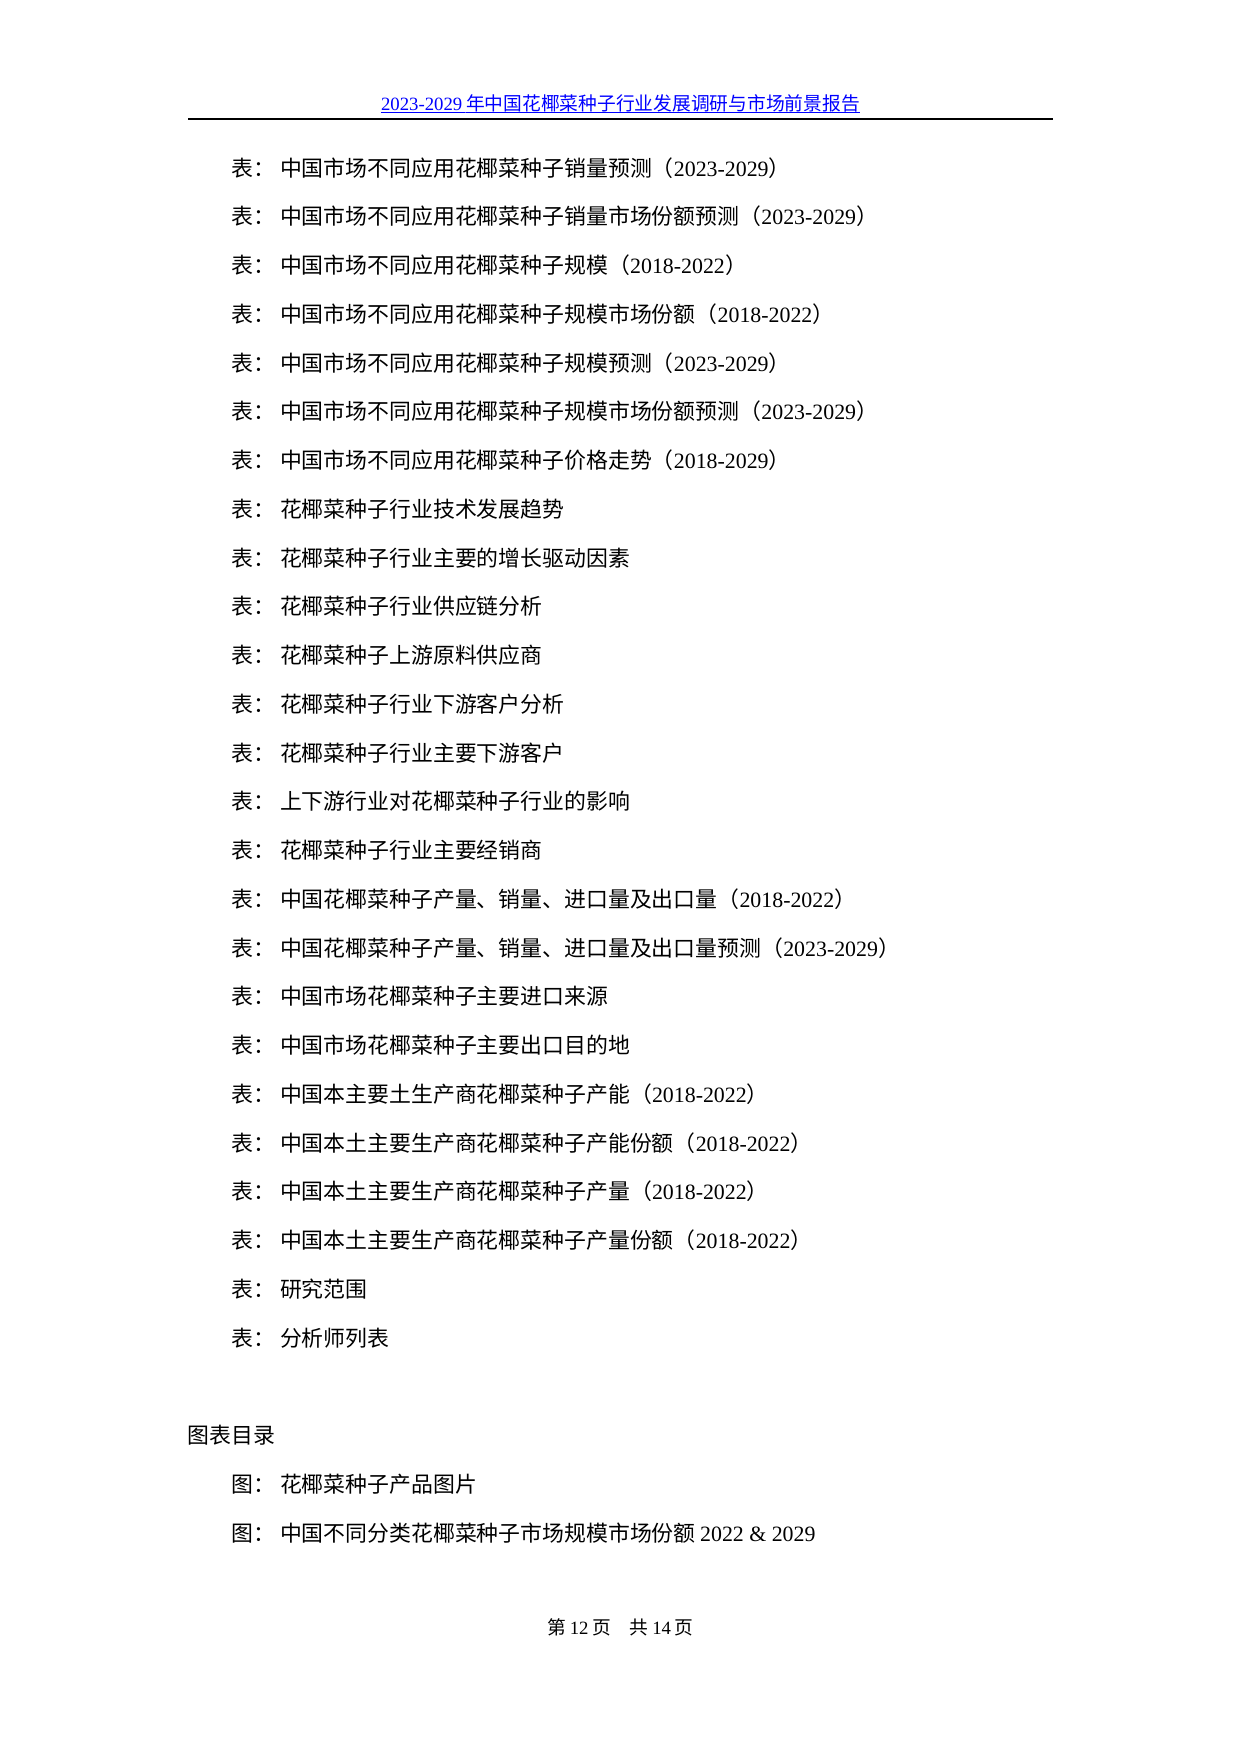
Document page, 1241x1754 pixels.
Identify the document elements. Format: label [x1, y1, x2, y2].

text [187, 150, 1053, 1548]
